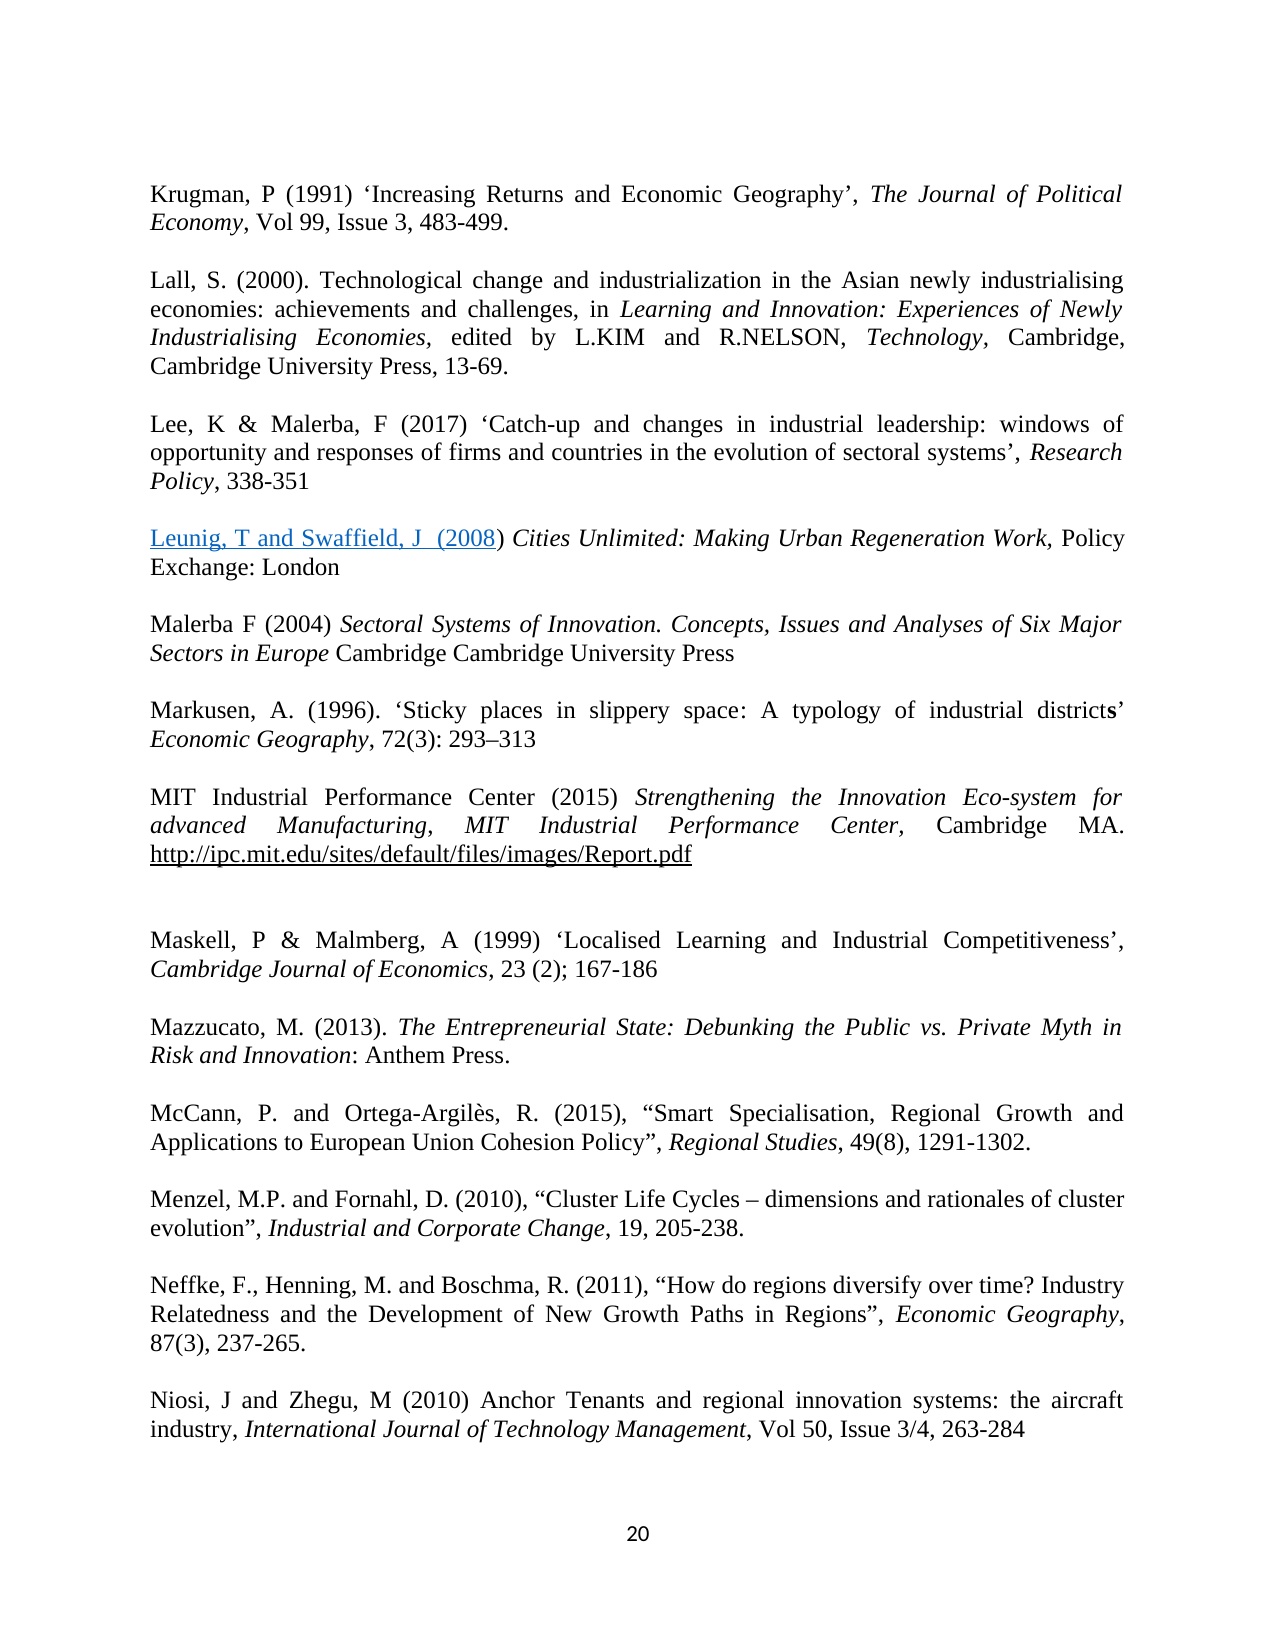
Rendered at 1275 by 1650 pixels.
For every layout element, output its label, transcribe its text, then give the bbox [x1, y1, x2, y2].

text Markusen, A. (1996). ‘Sticky places in slippery space: A typology of industrial districts’ Economic Geography, 72(3): 293–313 [150, 696, 1125, 753]
text Lee, K & Malerba, F (2017) ‘Catch-up and changes in industrial leadership: windows of opportunity and responses of firms and countries in the evolution of sectoral systems’, Research Policy, 338-351 [150, 409, 1125, 495]
text Niosi, J and Zhegu, M (2010) Anchor Tenants and regional innovation systems: the aircraft industry, International Journal of Technology Management, Vol 50, Issue 3/4, 263-284 [150, 1386, 1125, 1443]
text McCann, P. and Ortega-Argilès, R. (2015), “Smart Specialisation, Regional Growth and Applications to European Union Cohesion Policy”, Regional Studies, 49(8), 1291-1302. [150, 1098, 1125, 1156]
text Neffke, F., Henning, M. and Boschma, R. (2011), “How do regions diversify over time? Industry Relatedness and the Development of New Growth Paths in Regions”, Economic Geography, 87(3), 237-265. [150, 1271, 1125, 1357]
text Menzel, M.P. and Fornahl, D. (2010), “Cluster Life Cycles – dimensions and rationales of cluster evolution”, Industrial and Corporate Change, 19, 205-238. [150, 1184, 1125, 1242]
text Mazzucato, M. (2013). The Entrepreneurial State: Debunking the Public vs. Private Myth in Risk and Innovation: Anthem Press. [150, 1012, 1125, 1069]
text Malerba F (2004) Sectoral Systems of Innovation. Concepts, Issues and Analyses of Six Major Sectors in Europe Cambridge Cambridge University Press [150, 609, 1125, 667]
text MIT Industrial Performance Center (2015) Strengthening the Innovation Eco-system for advanced Manufacturing, MIT Industrial Performance Center, Cambridge MA. http://ipc.mit.edu/sites/default/files/images/Report.pdf [150, 782, 1125, 868]
text Lall, S. (2000). Technological change and industrialization in the Asian newly industrialising economies: achievements and challenges, in Learning and Innovation: Experiences of Newly Industrialising Economies, edited by L.KIM and R.NELSON, Technology, Cambridge, Cambridge University Press, 13-69. [150, 265, 1125, 380]
text Krugman, P (1991) ‘Increasing Returns and Economic Geography’, The Journal of Political Economy, Vol 99, Issue 3, 483-499. [150, 179, 1125, 236]
text Leunig, T and Swaffield, J (2008) Cities Unlimited: Making Urban Regeneration Work, Policy Exchange: London [150, 523, 1125, 581]
text Maskell, P & Malmberg, A (1999) ‘Localised Learning and Industrial Competitiveness’, Cambridge Journal of Economics, 23 (2); 167-186 [150, 926, 1125, 983]
